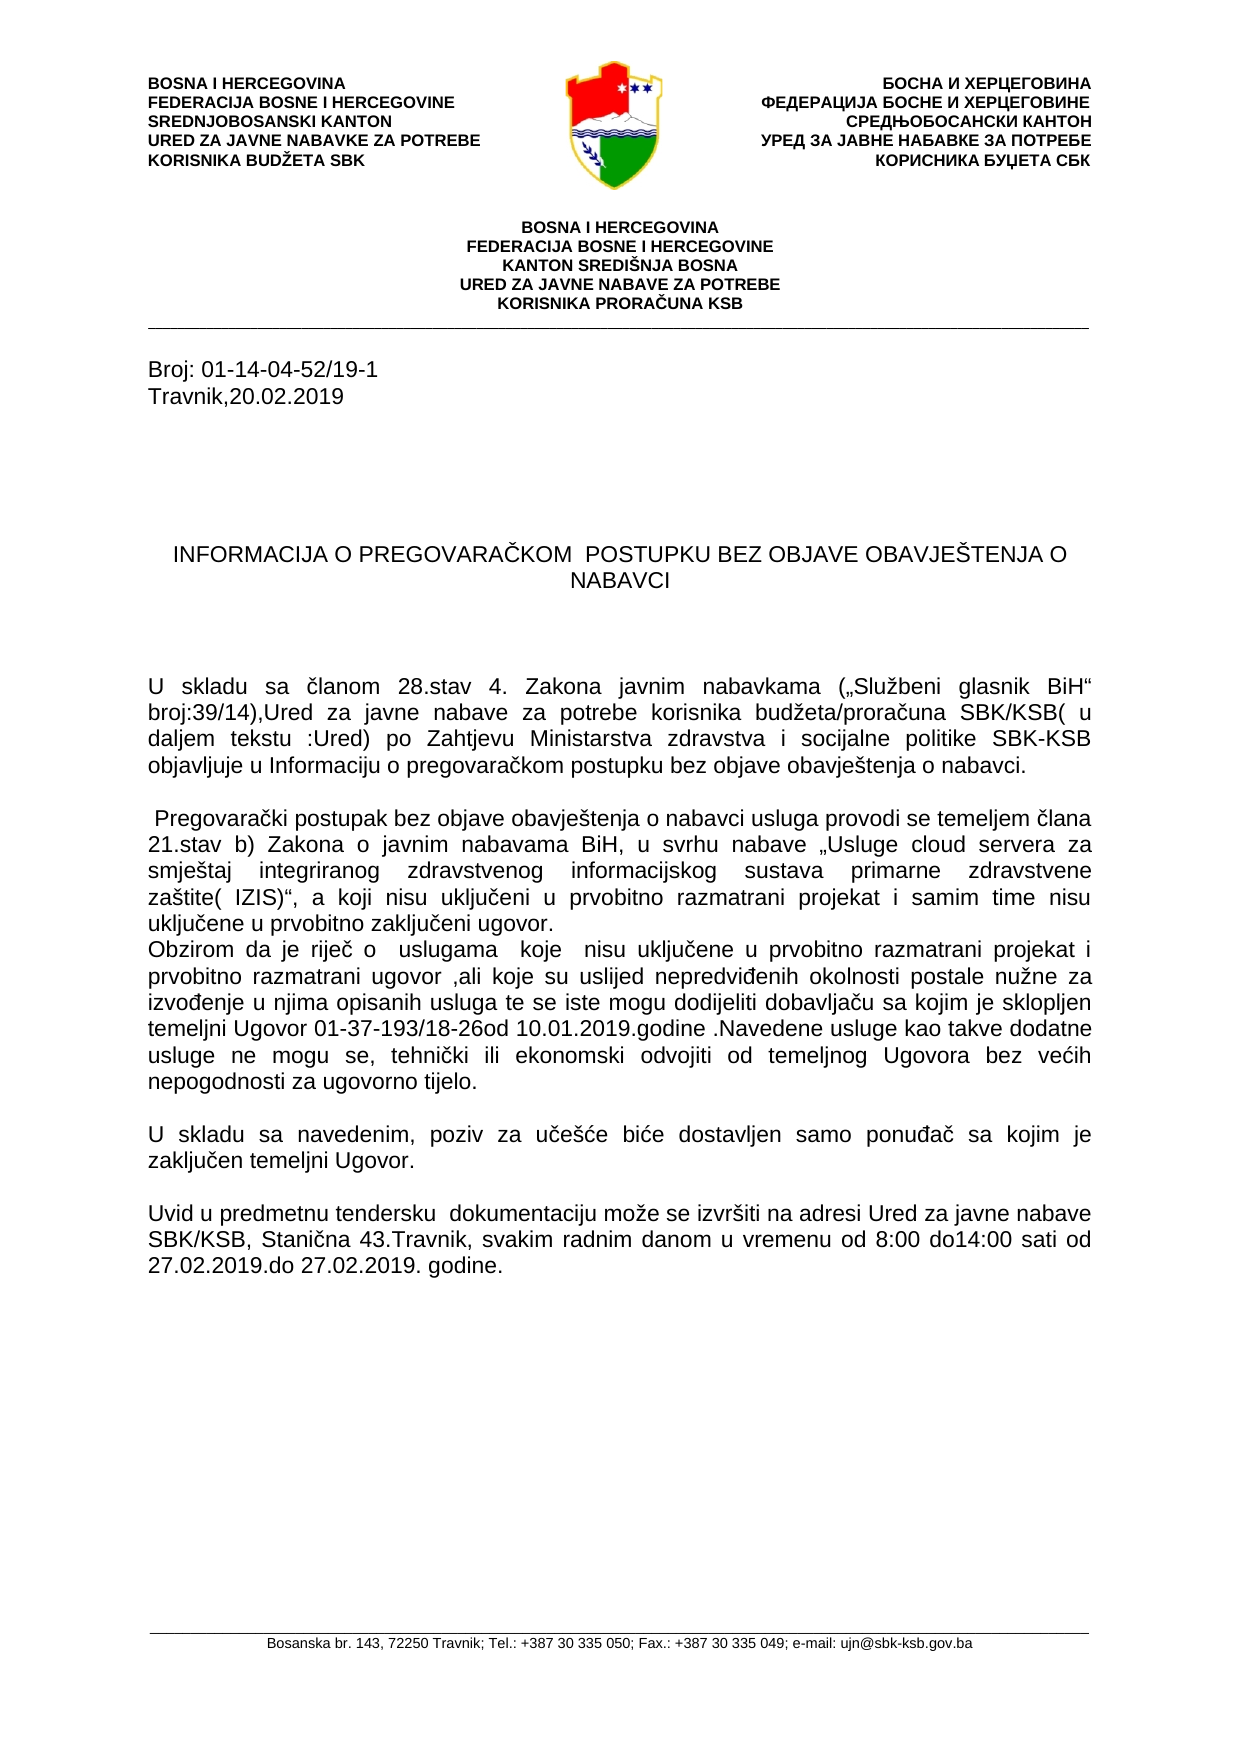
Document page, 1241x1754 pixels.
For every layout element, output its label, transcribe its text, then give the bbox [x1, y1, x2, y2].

text U skladu sa navedenim, poziv za učešće biće dostavljen samo ponuđač sa kojim je zaključen temeljni Ugovor. [148, 1121, 1093, 1173]
text INFORMACIJA O PREGOVARAČKOM POSTUPKU BEZ OBJAVE OBAVJEŠTENJA O NABAVCI [148, 541, 1093, 594]
text U skladu sa članom 28.stav 4. Zakona javnim nabavkama („Službeni glasnik BiH“ broj:39/14),Ured za javne nabave za potrebe korisnika budžeta/proračuna SBK/KSB( u daljem tekstu :Ured) po Zahtjevu Ministarstva zdravstva i socijalne politike SBK-KSB objavljuje u Informaciju o pregovaračkom postupku bez objave obavještenja o nabavci. [148, 673, 1093, 778]
picture [565, 61, 663, 190]
text Pregovarački postupak bez objave obavještenja o nabavci usluga provodi se temeljem člana 21.stav b) Zakona o javnim nabavama BiH, u svrhu nabave „Usluge cloud servera za smještaj integriranog zdravstvenog informacijskog sustava primarne zdravstvene zaštite( IZIS)“, a koji nisu uključeni u prvobitno razmatrani projekat i samim time nisu uključene u prvobitno zaključeni ugovor. [148, 804, 1093, 936]
text Uvid u predmetnu tendersku dokumentaciju može se izvršiti na adresi Ured za javne nabave SBK/KSB, Stanična 43.Travnik, svakim radnim danom u vremenu od 8:00 do14:00 sati od 27.02.2019.do 27.02.2019. godine. [148, 1200, 1093, 1279]
text Obzirom da je riječ o uslugama koje nisu uključene u prvobitno razmatrani projekat i prvobitno razmatrani ugovor ,ali koje su uslijed nepredviđenih okolnosti postale nužne za izvođenje u njima opisanih usluga te se iste mogu dodijeliti dobavljaču sa kojim je sklopljen temeljni Ugovor 01-37-193/18-26od 10.01.2019.godine .Navedene usluge kao takve dodatne usluge ne mogu se, tehnički ili ekonomski odvojiti od temeljnog Ugovora bez većih nepogodnosti za ugovorno tijelo. [148, 936, 1093, 1094]
text Travnik,20.02.2019 [148, 383, 1093, 409]
text Broj: 01-14-04-52/19-1 [148, 356, 1093, 383]
